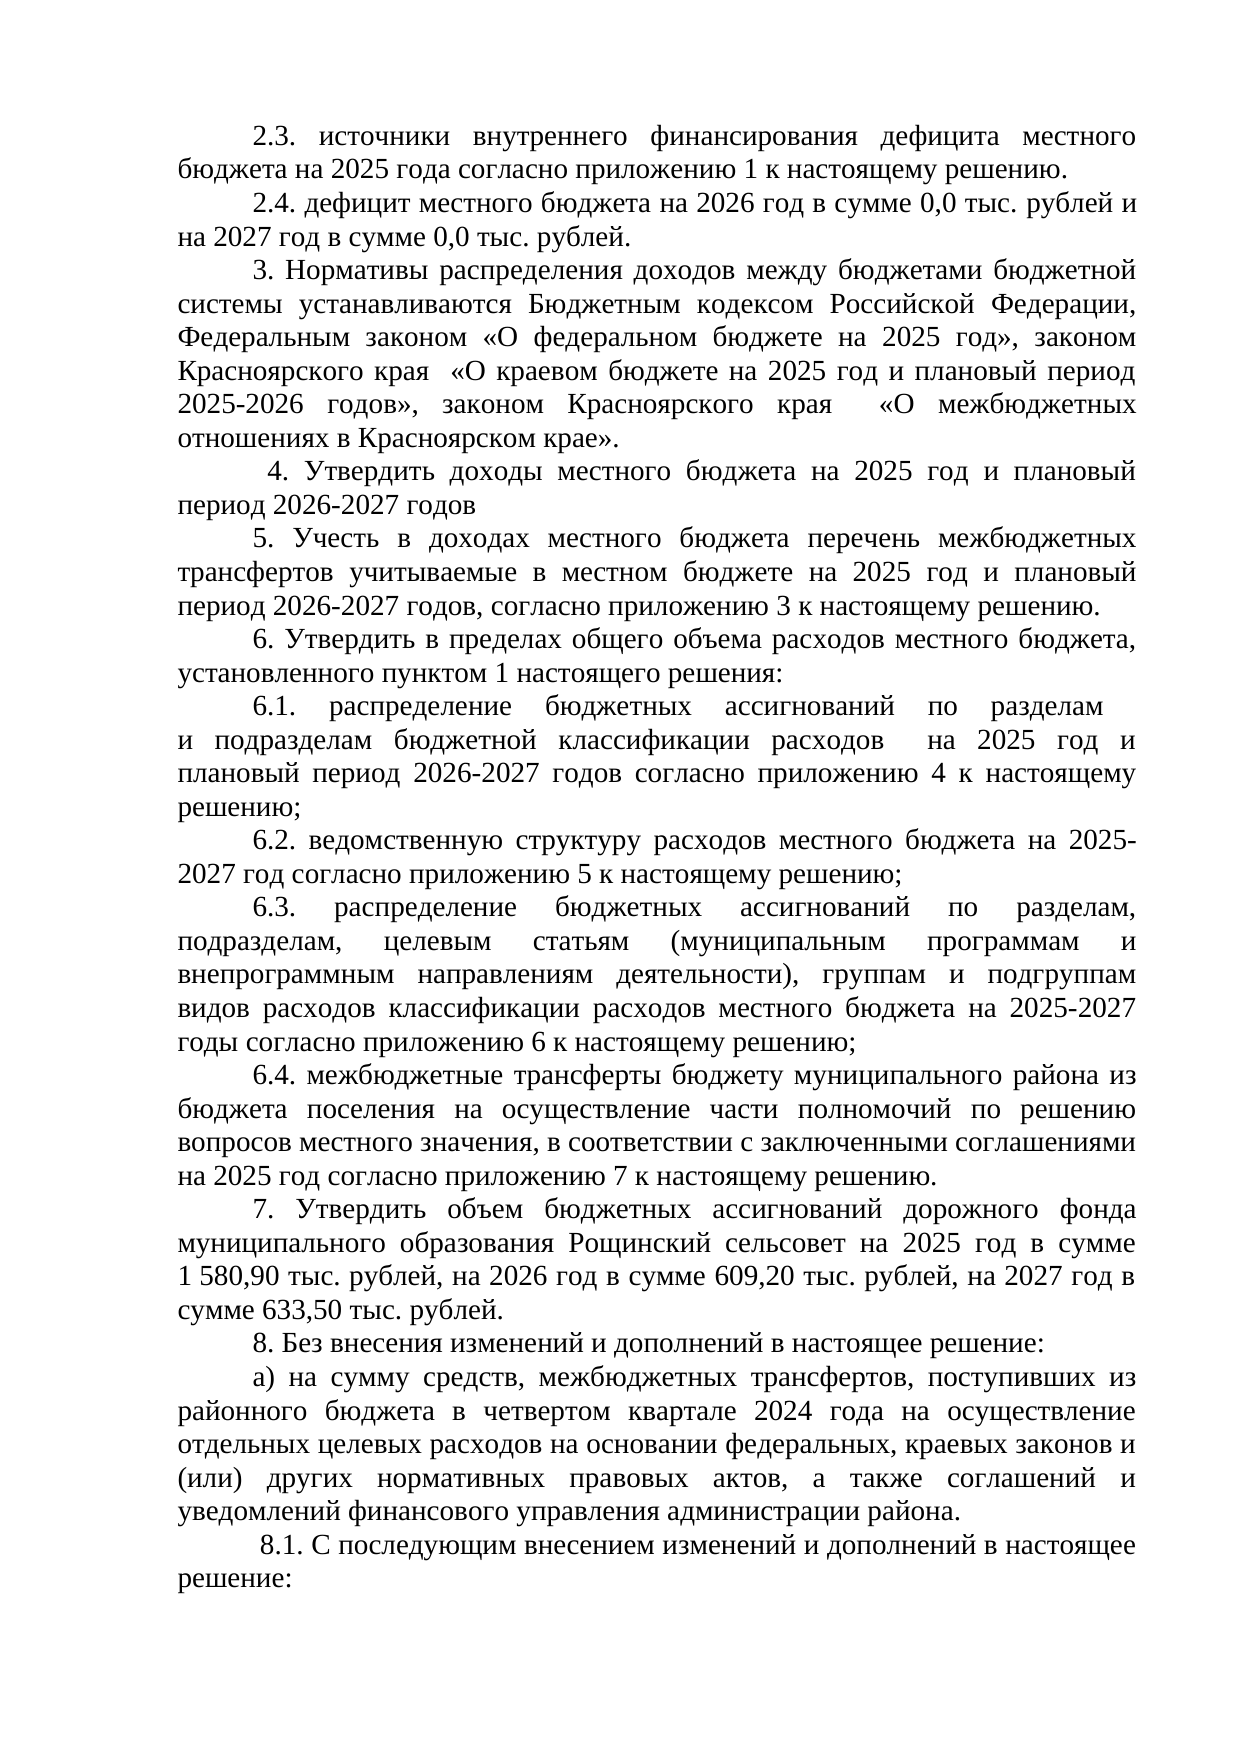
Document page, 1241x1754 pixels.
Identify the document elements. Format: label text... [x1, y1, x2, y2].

text а) на сумму средств, межбюджетных трансфертов, поступивших из районного бюджета в четвертом квартале 2024 года на осуществление отдельных целевых расходов на основании федеральных, краевых законов и (или) других нормативных правовых актов, а также соглашений и уведомлений финансового управления администрации района. [177, 1359, 1137, 1527]
text 6.2. ведомственную структуру расходов местного бюджета на 2025-2027 год согласно приложению 5 к настоящему решению; [177, 822, 1137, 889]
text 6.1. распределение бюджетных ассигнований по разделам и подразделам бюджетной классификации расходов на 2025 год и плановый период 2026-2027 годов согласно приложению 4 к настоящему решению; [177, 688, 1137, 822]
text 5. Учесть в доходах местного бюджета перечень межбюджетных трансфертов учитываемые в местном бюджете на 2025 год и плановый период 2026-2027 годов, согласно приложению 3 к настоящему решению. [177, 521, 1137, 621]
text 8. Без внесения изменений и дополнений в настоящее решение: [177, 1326, 1137, 1359]
text 4. Утвердить доходы местного бюджета на 2025 год и плановый период 2026-2027 годов [177, 453, 1137, 521]
text 3. Нормативы распределения доходов между бюджетами бюджетной системы устанавливаются Бюджетным кодексом Российской Федерации, Федеральным законом «О федеральном бюджете на 2025 год», законом Красноярского края «О краевом бюджете на 2025 год и плановый период 2025-2026 годов», законом Красноярского края «О межбюджетных отношениях в Красноярском крае». [177, 252, 1137, 453]
text 7. Утвердить объем бюджетных ассигнований дорожного фонда муниципального образования Рощинский сельсовет на 2025 год в сумме 1 580,90 тыс. рублей, на 2026 год в сумме 609,20 тыс. рублей, на 2027 год в сумме 633,50 тыс. рублей. [177, 1191, 1137, 1326]
text 2.4. дефицит местного бюджета на 2026 год в сумме 0,0 тыс. рублей и на 2027 год в сумме 0,0 тыс. рублей. [177, 185, 1137, 252]
text 6.4. межбюджетные трансферты бюджету муниципального района из бюджета поселения на осуществление части полномочий по решению вопросов местного значения, в соответствии с заключенными соглашениями на 2025 год согласно приложению 7 к настоящему решению. [177, 1057, 1137, 1191]
text 6.3. распределение бюджетных ассигнований по разделам, подразделам, целевым статьям (муниципальным программам и внепрограммным направлениям деятельности), группам и подгруппам видов расходов классификации расходов местного бюджета на 2025-2027 годы согласно приложению 6 к настоящему решению; [177, 889, 1137, 1057]
text 2.3. источники внутреннего финансирования дефицита местного бюджета на 2025 года согласно приложению 1 к настоящему решению. [177, 118, 1137, 185]
text 6. Утвердить в пределах общего объема расходов местного бюджета, установленного пунктом 1 настоящего решения: [177, 621, 1137, 688]
text 8.1. С последующим внесением изменений и дополнений в настоящее решение: [177, 1527, 1137, 1594]
